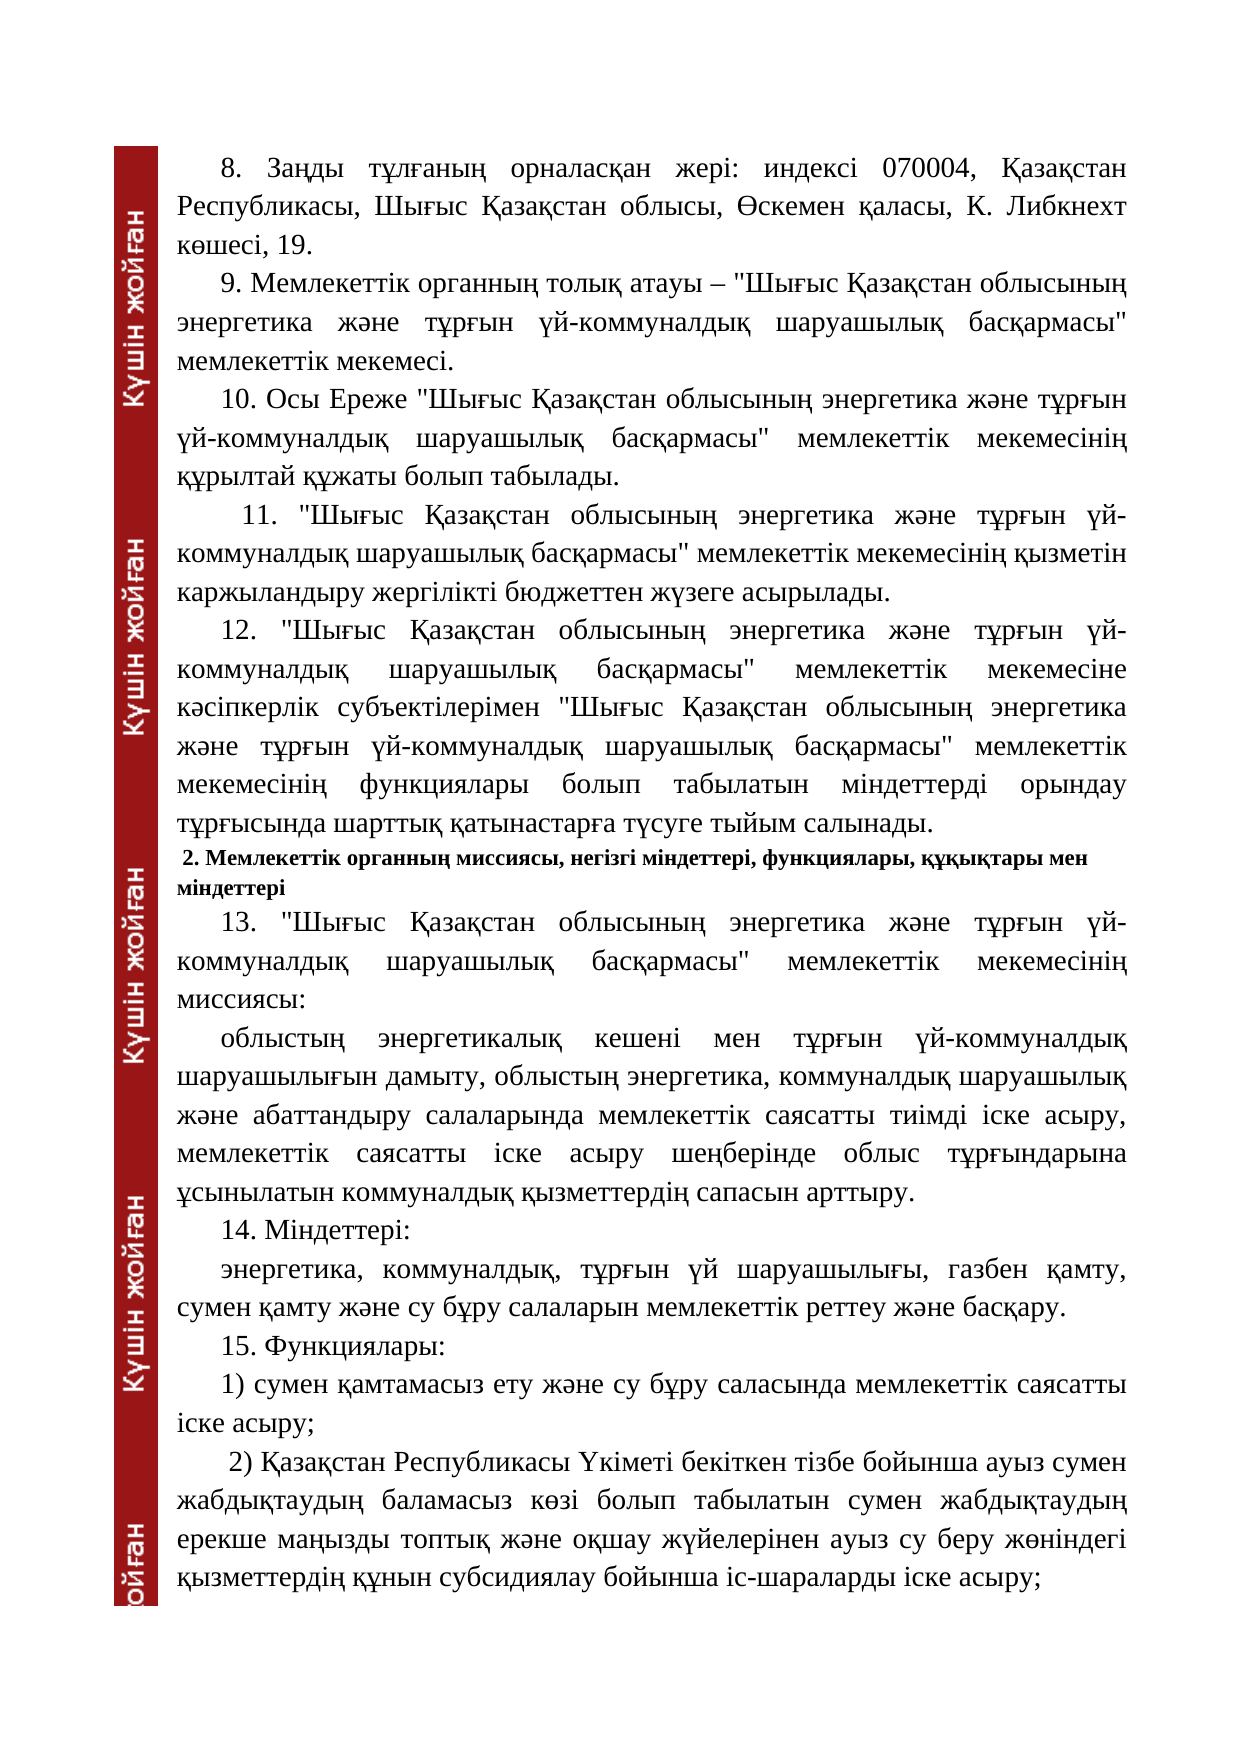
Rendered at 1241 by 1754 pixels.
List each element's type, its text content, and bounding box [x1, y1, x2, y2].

text 12. "Шығыс Қазақстан облысының энергетика және тұрғын үй-коммуналдық шаруашылық басқармасы" мемлекеттiк мекемесiне кәсiпкерлiк субъектiлерiмен "Шығыс Қазақстан облысының энергетика және тұрғын үй-коммуналдық шаруашылық басқармасы" мемлекеттiк мекемесiнің функциялары болып табылатын мiндеттердi орындау тұрғысында шарттық қатынастарға түсуге тыйым салынады. [112, 612, 1128, 839]
text 2) Қазақстан Республикасы Үкіметі бекіткен тізбе бойынша ауыз сумен жабдықтаудың баламасыз көзі болып табылатын сумен жабдықтаудың ерекше маңызды топтық және оқшау жүйелерінен ауыз су беру жөніндегі қызметтердің құнын субсидиялау бойынша іс-шараларды іске асыру; [112, 1444, 1128, 1593]
text облыстың энергетикалық кешені мен тұрғын үй-коммуналдық шаруашылығын дамыту, облыстың энергетика, коммуналдық шаруашылық және абаттандыру салаларында мемлекеттік саясатты тиімді іске асыру, мемлекеттік саясатты іске асыру шеңберінде облыс тұрғындарына ұсынылатын коммуналдық қызметтердің сапасын арттыру. [112, 1020, 1128, 1207]
picture [114, 1246, 158, 1251]
picture [114, 1323, 158, 1328]
picture [114, 607, 158, 612]
picture [114, 1015, 158, 1020]
text энергетика, коммуналдық, тұрғын үй шаруашылығы, газбен қамту, сумен қамту және су бұру салаларын мемлекеттік реттеу және басқару. [112, 1251, 1128, 1323]
picture [114, 146, 158, 150]
text 15. Функциялары: [112, 1328, 1128, 1362]
text 13. "Шығыс Қазақстан облысының энергетика және тұрғын үй-коммуналдық шаруашылық басқармасы" мемлекеттiк мекемесiнің миссиясы: [112, 904, 1128, 1015]
picture [114, 1362, 158, 1367]
text 2. Мемлекеттiк органның миссиясы, негiзгi мiндеттерi, функциялары, құқықтары мен мiндеттерi [112, 844, 1128, 900]
text 9. Мемлекеттiк органның толық атауы – "Шығыс Қазақстан облысының энергетика және тұрғын үй-коммуналдық шаруашылық басқармасы" мемлекеттiк мекемесi. [112, 266, 1128, 376]
text 11. "Шығыс Қазақстан облысының энергетика және тұрғын үй-коммуналдық шаруашылық басқармасы" мемлекеттiк мекемесiнің қызметiн каржыландыру жергiлiктi бюджеттен жүзеге асырылады. [112, 497, 1128, 607]
picture [114, 1207, 158, 1212]
picture [114, 1593, 158, 1606]
text 1) сумен қамтамасыз ету және су бұру саласында мемлекеттік саясатты іске асыру; [112, 1367, 1128, 1439]
picture [114, 376, 158, 381]
picture [114, 1439, 158, 1444]
picture [114, 261, 158, 266]
picture [114, 492, 158, 497]
text 10. Осы Ереже "Шығыс Қазақстан облысының энергетика және тұрғын үй-коммуналдық шаруашылық басқармасы" мемлекеттiк мекемесiнің құрылтай құжаты болып табылады. [112, 381, 1128, 492]
text 14. Міндеттері: [112, 1212, 1128, 1246]
picture [114, 839, 158, 844]
picture [114, 900, 158, 904]
text 8. Заңды тұлғаның орналасқан жерi: индексі 070004, Қазақстан Республикасы, Шығыс Қазақстан облысы, Өскемен қаласы, К. Либкнехт көшесі, 19. [112, 150, 1128, 261]
